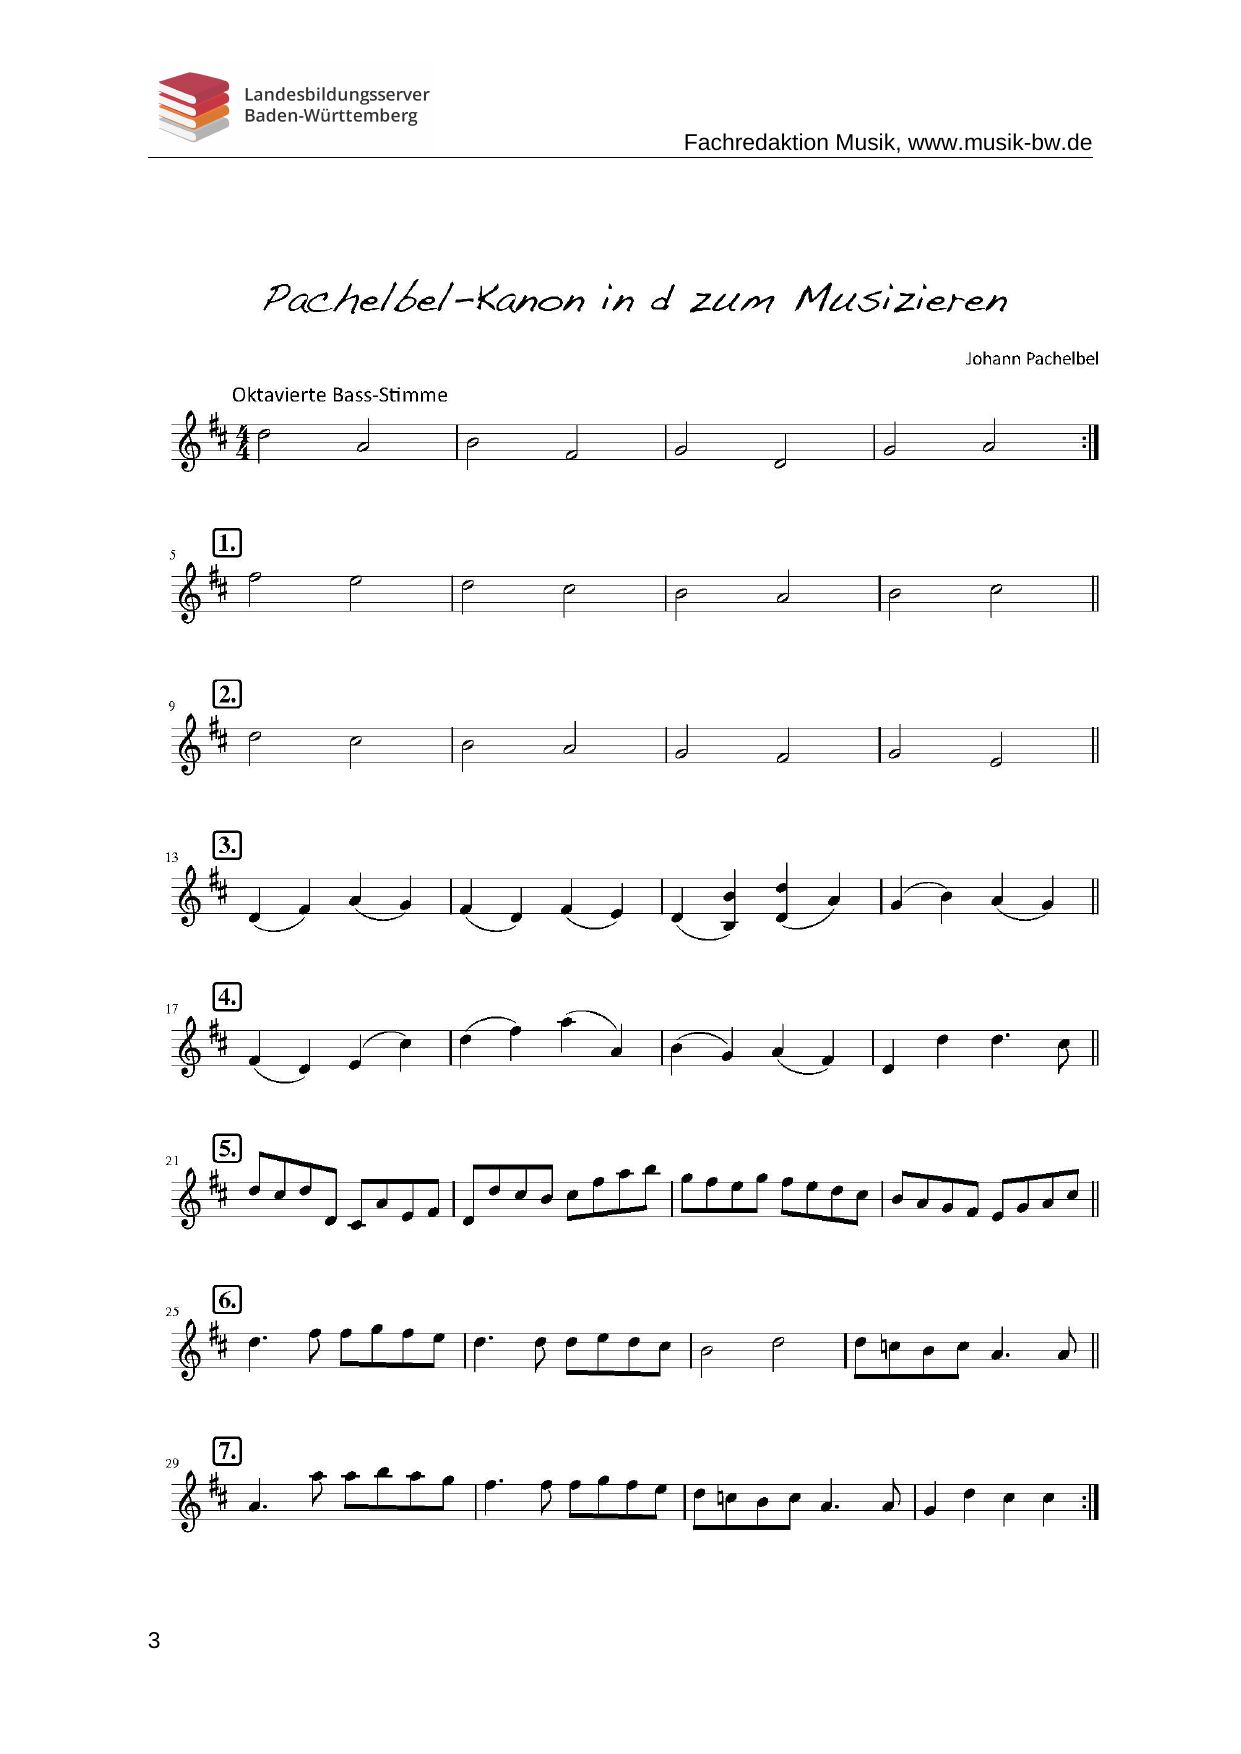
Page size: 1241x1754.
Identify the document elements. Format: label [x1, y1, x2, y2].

picture [123, 230, 1146, 1596]
picture [147, 59, 434, 151]
